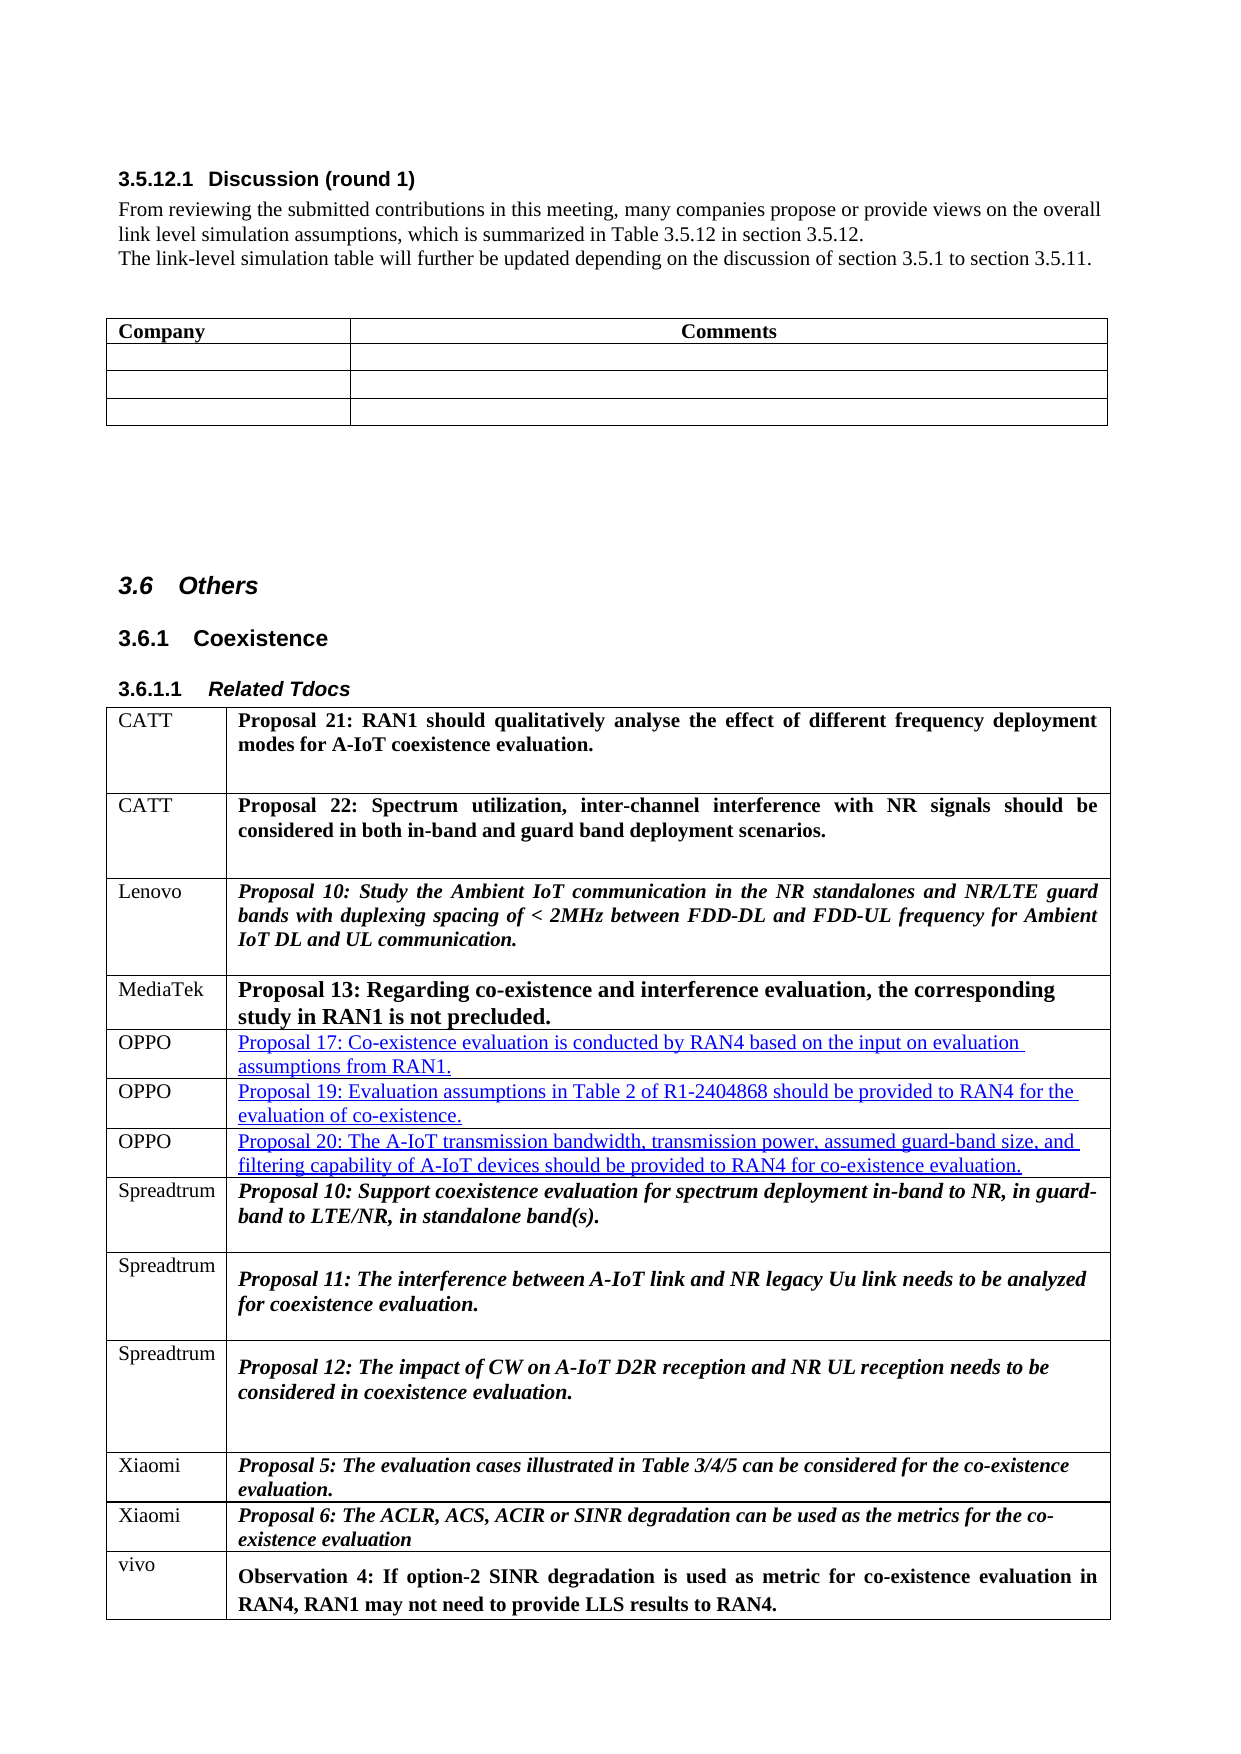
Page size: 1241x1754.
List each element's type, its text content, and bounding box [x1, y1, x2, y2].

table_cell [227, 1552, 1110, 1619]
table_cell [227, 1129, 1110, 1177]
subtitle Coexistence [118, 625, 1122, 651]
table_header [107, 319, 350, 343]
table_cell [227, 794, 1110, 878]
subtitle Others [118, 571, 1122, 600]
subtitle Related Tdocs [118, 676, 1122, 700]
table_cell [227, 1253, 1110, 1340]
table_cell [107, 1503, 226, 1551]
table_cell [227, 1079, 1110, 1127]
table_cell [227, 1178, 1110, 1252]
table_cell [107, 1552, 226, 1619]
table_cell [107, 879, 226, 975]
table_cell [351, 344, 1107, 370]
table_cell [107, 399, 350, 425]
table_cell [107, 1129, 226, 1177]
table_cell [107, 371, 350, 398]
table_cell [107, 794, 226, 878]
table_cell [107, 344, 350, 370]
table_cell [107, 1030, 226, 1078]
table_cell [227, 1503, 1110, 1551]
subtitle Discussion (round 1) [118, 167, 1122, 191]
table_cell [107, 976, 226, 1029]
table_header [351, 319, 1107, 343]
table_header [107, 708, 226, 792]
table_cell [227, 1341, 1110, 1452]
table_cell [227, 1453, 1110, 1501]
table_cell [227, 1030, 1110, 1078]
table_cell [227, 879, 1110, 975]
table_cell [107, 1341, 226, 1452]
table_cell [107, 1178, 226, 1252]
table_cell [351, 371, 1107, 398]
text From reviewing the submitted contributions in this meeting, many companies propose or provide views on the overall link level simulation assumptions, which is summarized in Table 3.5.12 in section 3.5.12. [118, 197, 1122, 246]
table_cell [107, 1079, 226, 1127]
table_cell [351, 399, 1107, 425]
text The link-level simulation table will further be updated depending on the discussion of section 3.5.1 to section 3.5.11. [118, 246, 1122, 269]
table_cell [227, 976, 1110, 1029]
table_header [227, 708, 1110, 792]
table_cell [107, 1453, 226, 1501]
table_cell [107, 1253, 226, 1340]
